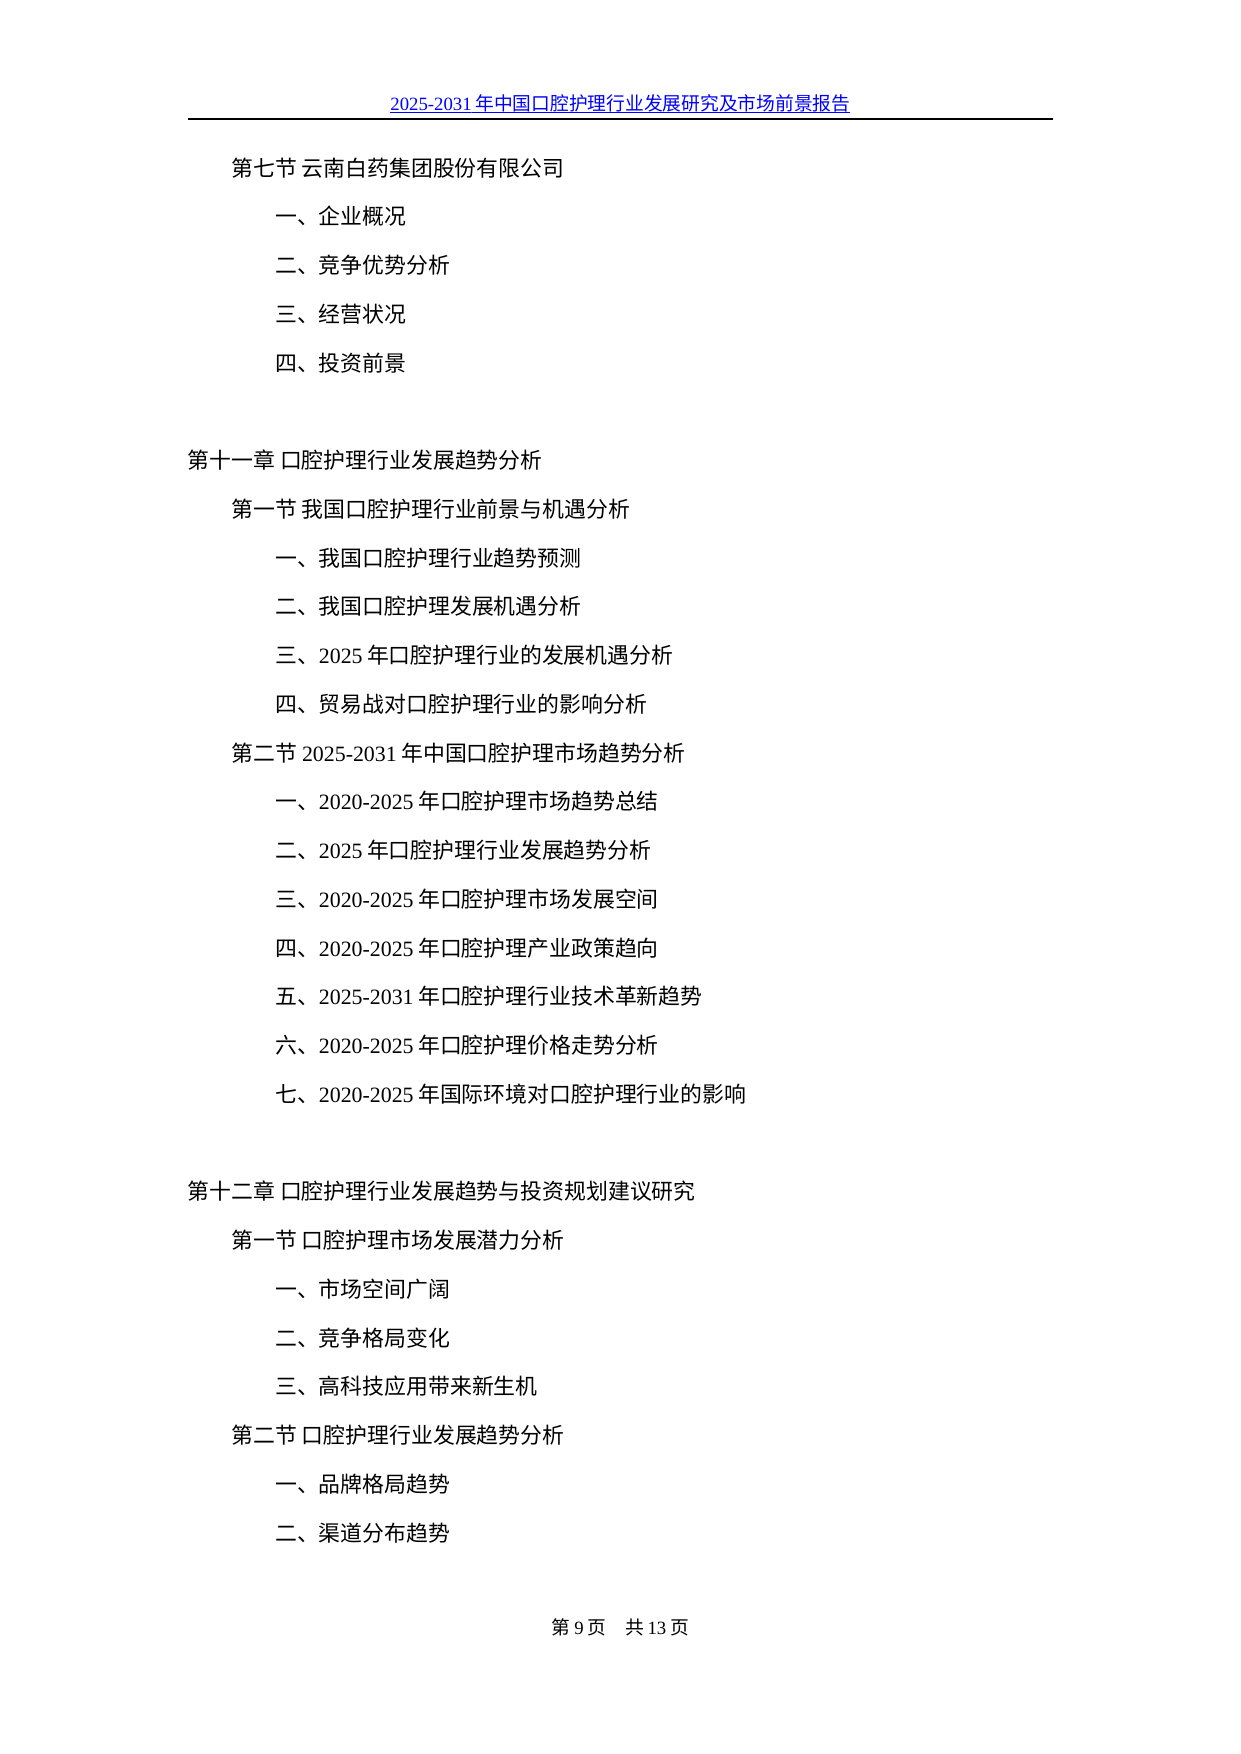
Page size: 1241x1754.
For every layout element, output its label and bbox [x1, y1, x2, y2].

text [187, 150, 1053, 1548]
